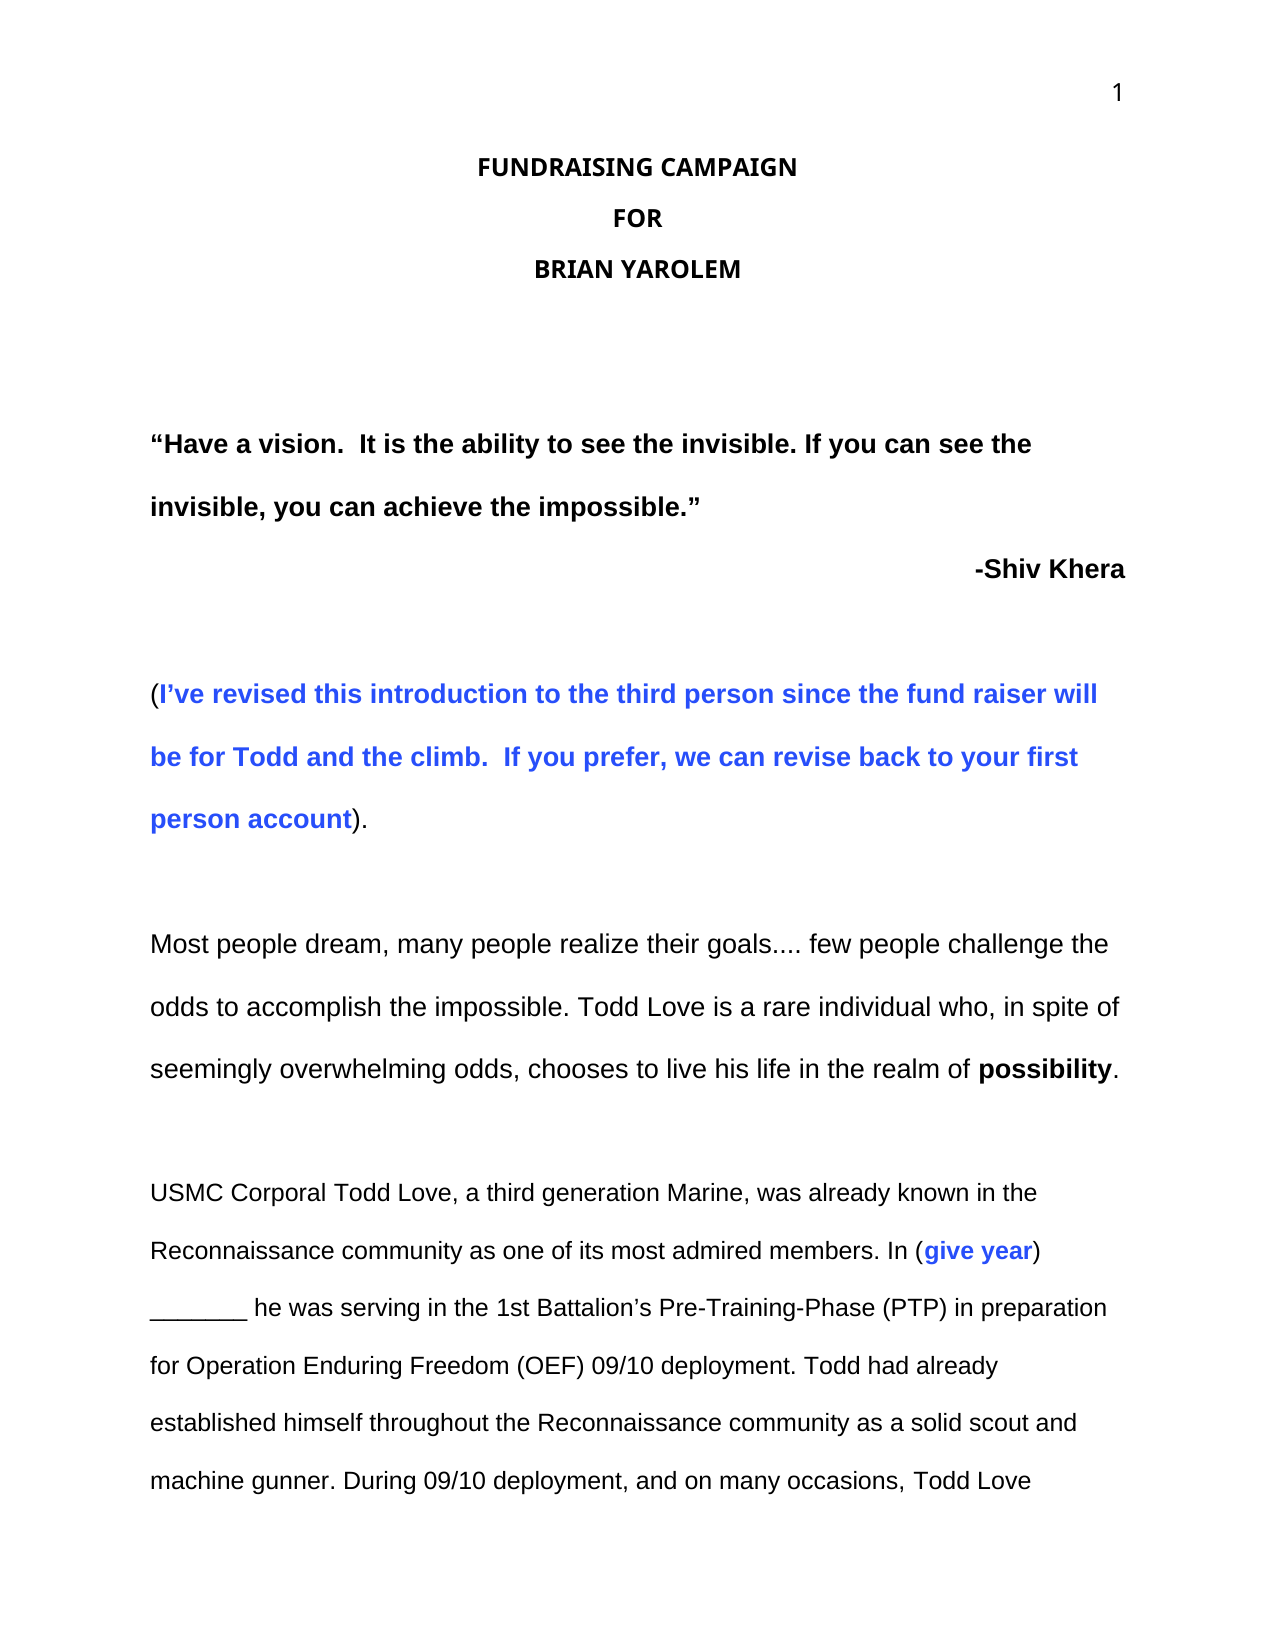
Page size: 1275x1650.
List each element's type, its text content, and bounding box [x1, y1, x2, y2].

text FOR [150, 201, 1125, 235]
text “Have a vision. It is the ability to see the invisible. If you can see the invisible, you can achieve the impossible.” [150, 428, 1125, 522]
text (I’ve revised this introduction to the third person since the fund raiser will be for Todd and the climb. If you prefer, we can revise back to your first person account). [150, 678, 1125, 834]
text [150, 1178, 1125, 1494]
text -Shiv Khera [150, 553, 1125, 584]
text BRIAN YAROLEM [150, 252, 1125, 286]
text Most people dream, many people realize their goals.... few people challenge the odds to accomplish the impossible. Todd Love is a rare individual who, in spite of seemingly overwhelming odds, chooses to live his life in the realm of possibility. [150, 928, 1125, 1084]
text FUNDRAISING CAMPAIGN [150, 150, 1125, 184]
